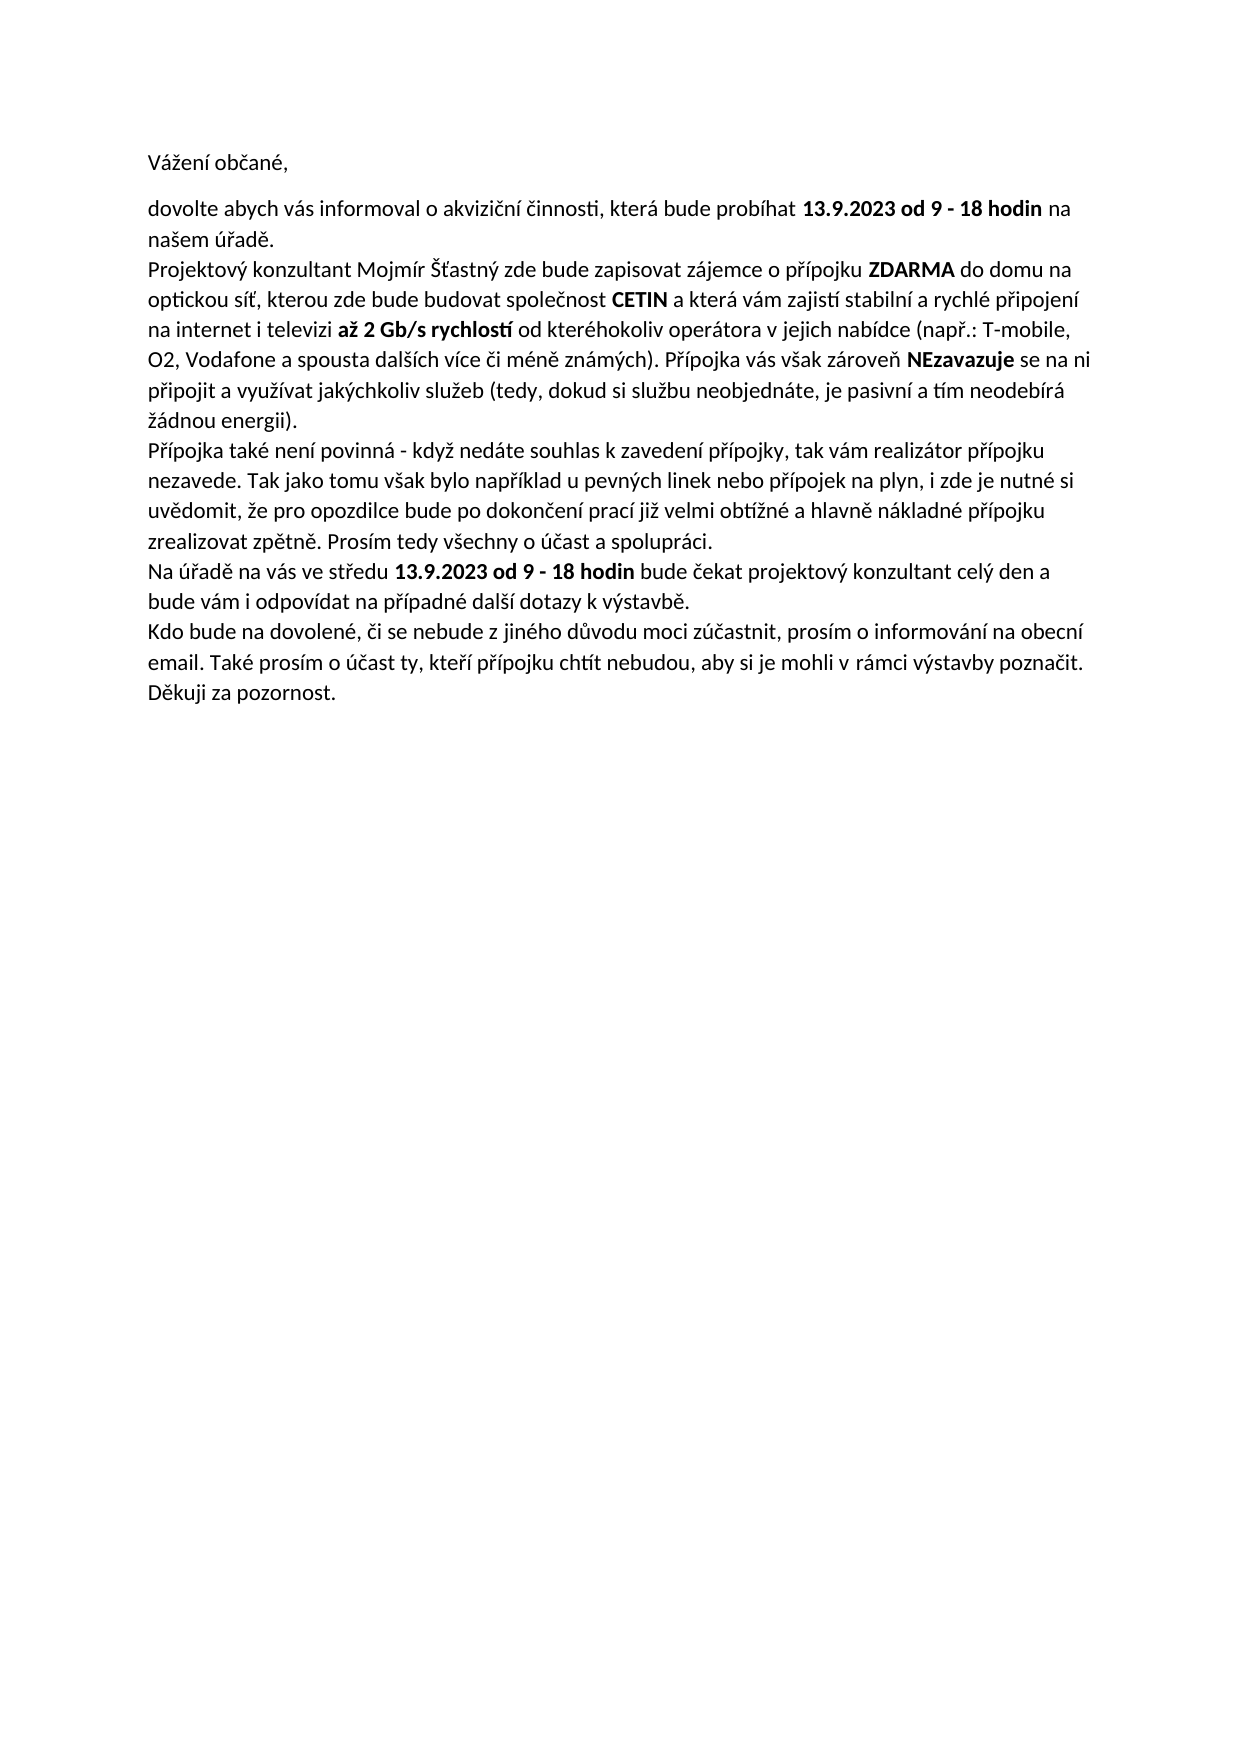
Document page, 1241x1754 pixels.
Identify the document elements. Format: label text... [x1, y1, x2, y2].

text Vážení občané, [148, 148, 1093, 176]
text dovolte abych vás informoval o akviziční činnosti, která bude probíhat 13.9.2023 od 9 - 18 hodin na našem úřadě. Projektový konzultant Mojmír Šťastný zde bude zapisovat zájemce o přípojku ZDARMA do domu na optickou síť, kterou zde bude budovat společnost CETIN a která vám zajistí stabilní a rychlé připojení na internet i televizi až 2 Gb/s rychlostí od kteréhokoliv operátora v jejich nabídce (např.: T-mobile, O2, Vodafone a spousta dalších více či méně známých). Přípojka vás však zároveň NEzavazuje se na ni připojit a využívat jakýchkoliv služeb (tedy, dokud si službu neobjednáte, je pasivní a tím neodebírá žádnou energii). Přípojka také není povinná - když nedáte souhlas k zavedení přípojky, tak vám realizátor přípojku nezavede. Tak jako tomu však bylo například u pevných linek nebo přípojek na plyn, i zde je nutné si uvědomit, že pro opozdilce bude po dokončení prací již velmi obtížné a hlavně nákladné přípojku zrealizovat zpětně. Prosím tedy všechny o účast a spolupráci. Na úřadě na vás ve středu 13.9.2023 od 9 - 18 hodin bude čekat projektový konzultant celý den a bude vám i odpovídat na případné další dotazy k výstavbě. Kdo bude na dovolené, či se nebude z jiného důvodu moci zúčastnit, prosím o informování na obecní email. Také prosím o účast ty, kteří přípojku chtít nebudou, aby si je mohli v rámci výstavby poznačit. Děkuji za pozornost. [148, 194, 1093, 706]
